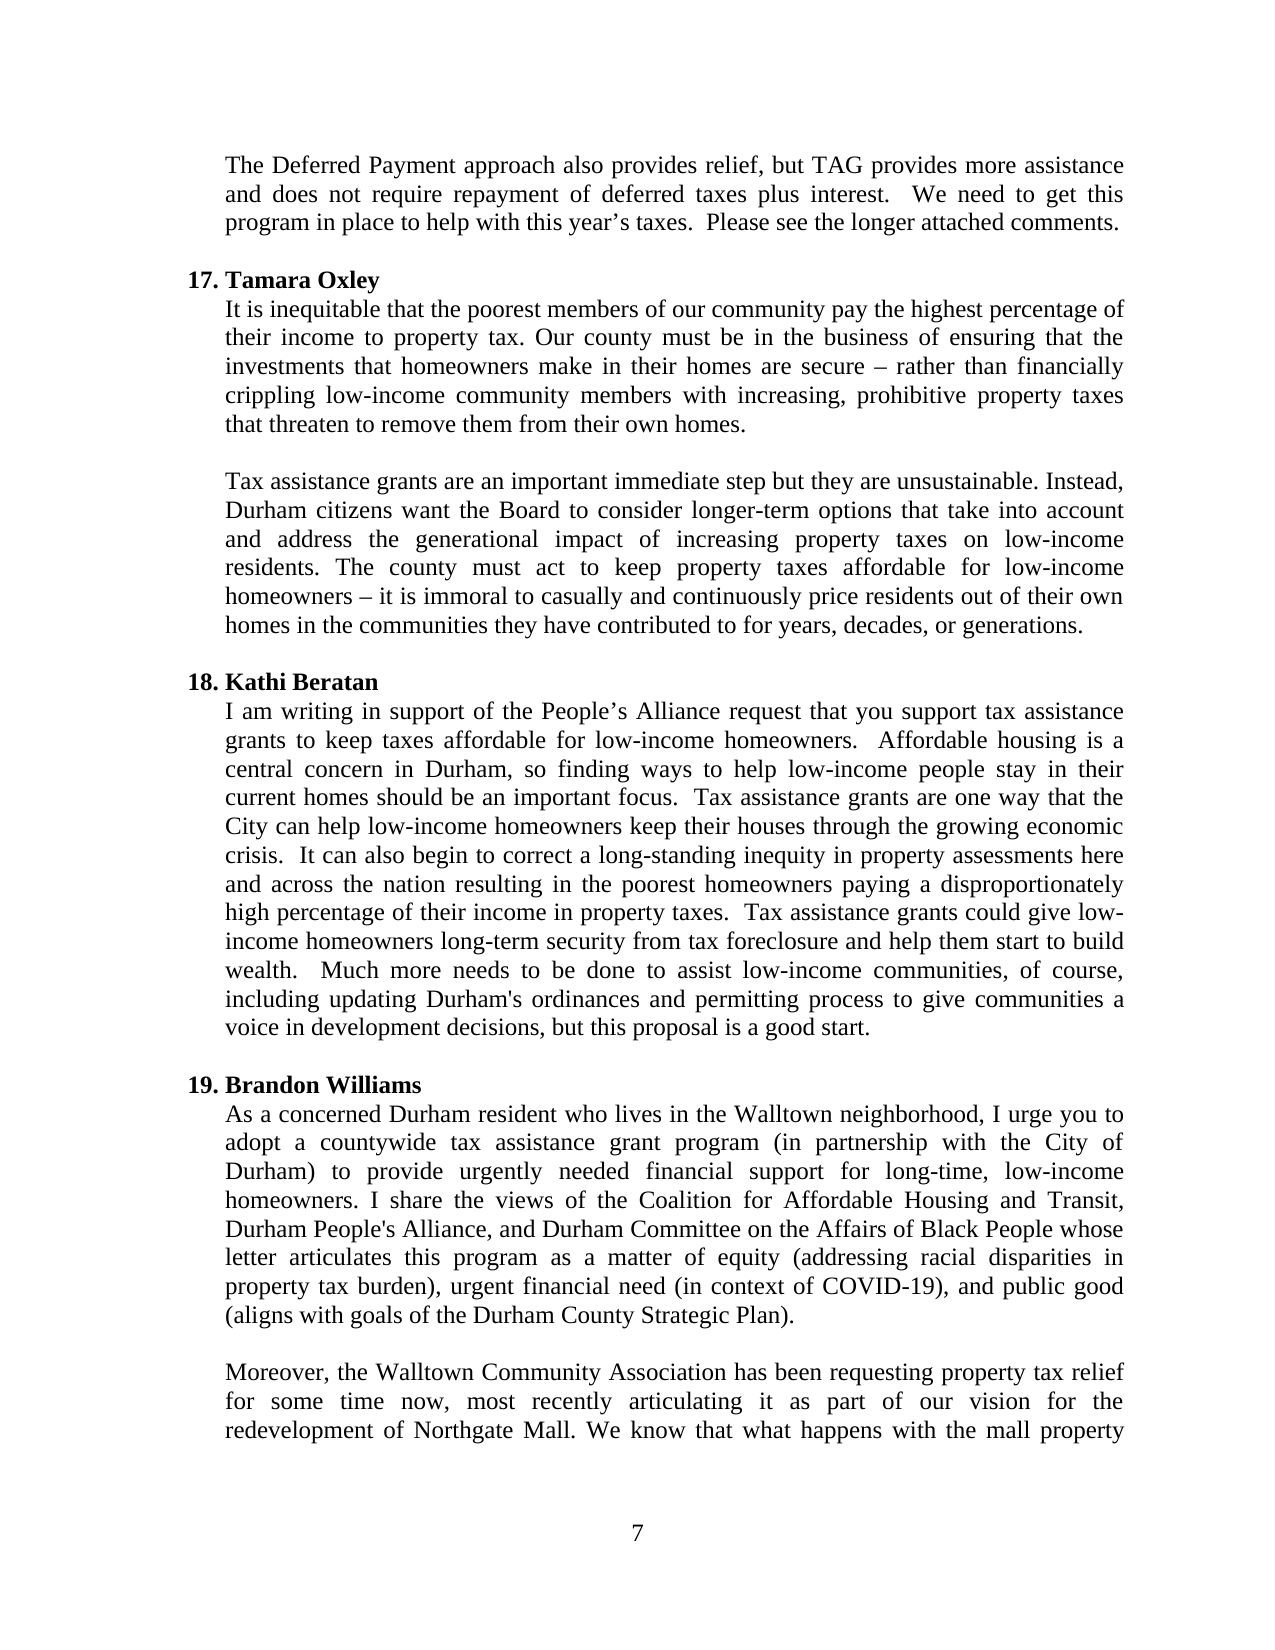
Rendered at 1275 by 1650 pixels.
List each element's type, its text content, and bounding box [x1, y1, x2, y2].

list Tax assistance grants are an important immediate step but they are unsustainable. Instead, Durham citizens want the Board to consider longer-term options that take into account and address the generational impact of increasing property taxes on low-income residents. The county must act to keep property taxes affordable for low-income homeowners – it is immoral to casually and continuously price residents out of their own homes in the communities they have contributed to for years, decades, or generations. [225, 466, 1125, 639]
list The Deferred Payment approach also provides relief, but TAG provides more assistance and does not require repayment of deferred taxes plus interest. We need to get this program in place to help with this year’s taxes. Please see the longer attached comments. [225, 150, 1125, 236]
list Tamara Oxley [187, 265, 1125, 294]
list As a concerned Durham resident who lives in the Walltown neighborhood, I urge you to adopt a countywide tax assistance grant program (in partnership with the City of Durham) to provide urgently needed financial support for long-time, low-income homeowners. I share the views of the Coalition for Affordable Housing and Transit, Durham People's Alliance, and Durham Committee on the Affairs of Black People whose letter articulates this program as a matter of equity (addressing racial disparities in property tax burden), urgent financial need (in context of COVID-19), and public good (aligns with goals of the Durham County Strategic Plan). [225, 1099, 1125, 1329]
list I am writing in support of the People’s Alliance request that you support tax assistance grants to keep taxes affordable for low-income homeowners. Affordable housing is a central concern in Durham, so finding ways to help low-income people stay in their current homes should be an important focus. Tax assistance grants are one way that the City can help low-income homeowners keep their houses through the growing economic crisis. It can also begin to correct a long-standing inequity in property assessments here and across the nation resulting in the poorest homeowners paying a disproportionately high percentage of their income in property taxes. Tax assistance grants could give low-income homeowners long-term security from tax foreclosure and help them start to build wealth. Much more needs to be done to assist low-income communities, of course, including updating Durham's ordinances and permitting process to give communities a voice in development decisions, but this proposal is a good start. [225, 696, 1125, 1041]
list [225, 1357, 1125, 1444]
list Brandon Williams [187, 1070, 1125, 1099]
list Kathi Beratan [187, 667, 1125, 696]
list It is inequitable that the poorest members of our community pay the highest percentage of their income to property tax. Our county must be in the business of ensuring that the investments that homeowners make in their homes are secure – rather than financially crippling low-income community members with increasing, prohibitive property taxes that threaten to remove them from their own homes. [225, 294, 1125, 437]
